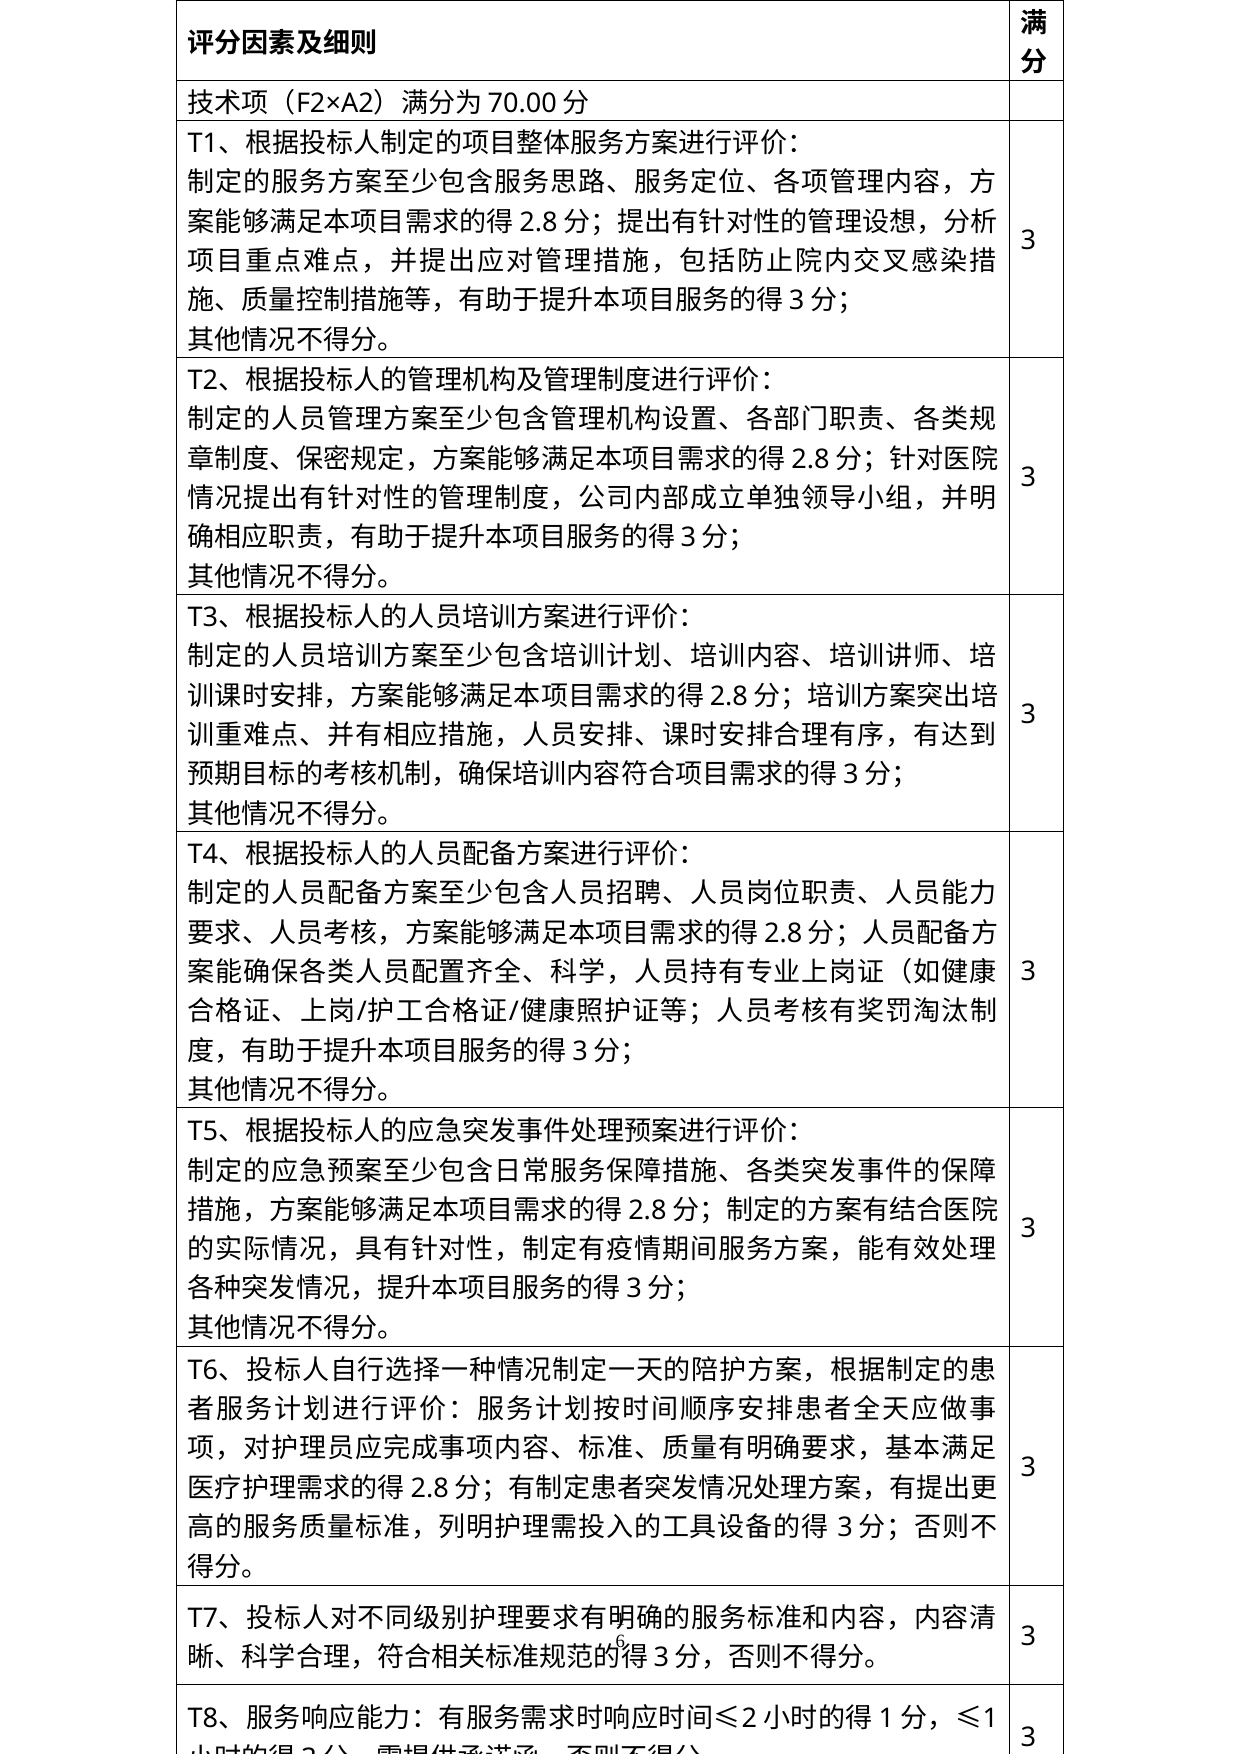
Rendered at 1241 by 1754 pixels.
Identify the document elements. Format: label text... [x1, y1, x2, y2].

table_header 满分 [1010, 1, 1063, 79]
table_cell 3 [1010, 1685, 1063, 1754]
table_cell T6、投标人自行选择一种情况制定一天的陪护方案，根据制定的患者服务计划进行评价：服务计划按时间顺序安排患者全天应做事项，对护理员应完成事项内容、标准、质量有明确要求，基本满足医疗护理需求的得2.8分；有制定患者突发情况处理方案，有提出更高的服务质量标准，列明护理需投入的工具设备的得3分；否则不得分。 [177, 1347, 1009, 1584]
table_cell T7、投标人对不同级别护理要求有明确的服务标准和内容，内容清晰、科学合理，符合相关标准规范的得3分，否则不得分。 [177, 1586, 1009, 1684]
table_cell T2、根据投标人的管理机构及管理制度进行评价： 制定的人员管理方案至少包含管理机构设置、各部门职责、各类规章制度、保密规定，方案能够满足本项目需求的得2.8分；针对医院情况提出有针对性的管理制度，公司内部成立单独领导小组，并明确相应职责，有助于提升本项目服务的得3分； 其他情况不得分。 [177, 358, 1009, 594]
table_cell 3 [1010, 121, 1063, 357]
table_cell 3 [1010, 832, 1063, 1107]
table_cell T5、根据投标人的应急突发事件处理预案进行评价： 制定的应急预案至少包含日常服务保障措施、各类突发事件的保障措施，方案能够满足本项目需求的得2.8分；制定的方案有结合医院的实际情况，具有针对性，制定有疫情期间服务方案，能有效处理各种突发情况，提升本项目服务的得3分； 其他情况不得分。 [177, 1108, 1009, 1346]
table_cell T1、根据投标人制定的项目整体服务方案进行评价： 制定的服务方案至少包含服务思路、服务定位、各项管理内容，方案能够满足本项目需求的得2.8分；提出有针对性的管理设想，分析项目重点难点，并提出应对管理措施，包括防止院内交叉感染措施、质量控制措施等，有助于提升本项目服务的得3分； 其他情况不得分。 [177, 121, 1009, 357]
table_header 评分因素及细则 [177, 1, 1009, 79]
table_cell 3 [1010, 595, 1063, 831]
table_cell [1010, 81, 1063, 120]
table_cell 3 [1010, 358, 1063, 594]
table_cell 3 [1010, 1586, 1063, 1684]
table_cell T3、根据投标人的人员培训方案进行评价： 制定的人员培训方案至少包含培训计划、培训内容、培训讲师、培训课时安排，方案能够满足本项目需求的得2.8分；培训方案突出培训重难点、并有相应措施，人员安排、课时安排合理有序，有达到预期目标的考核机制，确保培训内容符合项目需求的得3分； 其他情况不得分。 [177, 595, 1009, 831]
table_cell 技术项（F2×A2）满分为70.00分 [177, 81, 1009, 120]
table_cell 3 [1010, 1108, 1063, 1346]
table_cell T4、根据投标人的人员配备方案进行评价： 制定的人员配备方案至少包含人员招聘、人员岗位职责、人员能力要求、人员考核，方案能够满足本项目需求的得2.8分；人员配备方案能确保各类人员配置齐全、科学，人员持有专业上岗证（如健康合格证、上岗/护工合格证/健康照护证等；人员考核有奖罚淘汰制度，有助于提升本项目服务的得3分； 其他情况不得分。 [177, 832, 1009, 1107]
table_cell T8、服务响应能力：有服务需求时响应时间≤2小时的得1分，≤1小时的得3分。需提供承诺函，否则不得分。 [177, 1685, 1009, 1754]
table_cell 3 [1010, 1347, 1063, 1584]
